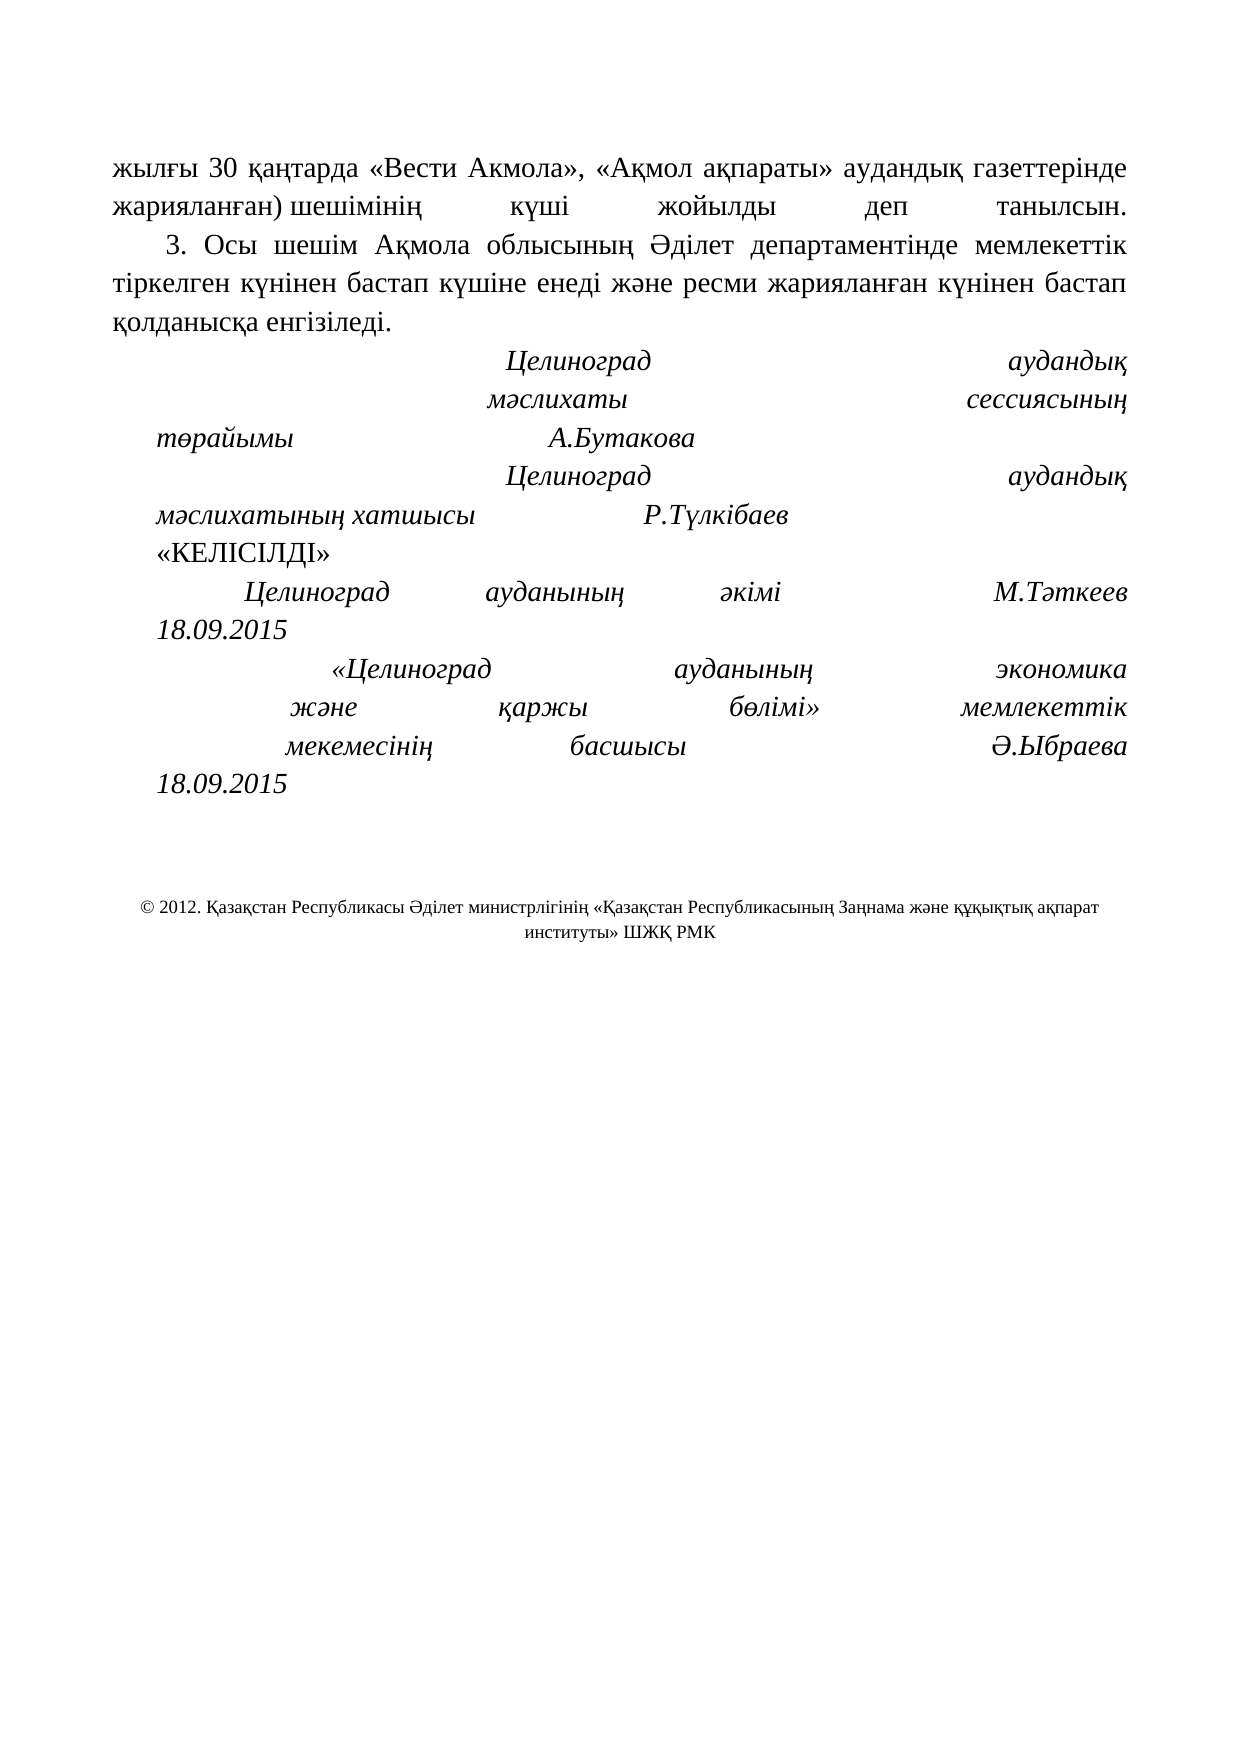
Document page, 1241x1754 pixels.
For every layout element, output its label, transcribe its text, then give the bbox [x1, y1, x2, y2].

text Целиноград аудандық мәслихатының хатшысы Р.Түлкібаев [112, 458, 1128, 530]
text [112, 150, 1128, 338]
text «КЕЛІСІЛДІ» [112, 535, 1128, 569]
text «Целиноград ауданының экономика және қаржы бөлімі» мемлекеттік мекемесінің басшысы Ә.Ыбраева 18.09.2015 [112, 651, 1128, 800]
text © 2012. Қазақстан Республикасы Әділет министрлігінің «Қазақстан Республикасының Заңнама және құқықтық ақпарат институты» ШЖҚ РМК [112, 896, 1128, 942]
text Целиноград ауданының әкімі М.Тәткеев 18.09.2015 [112, 574, 1128, 646]
text Целиноград аудандық мәслихаты сессиясының төрайымы А.Бутакова [112, 343, 1128, 453]
